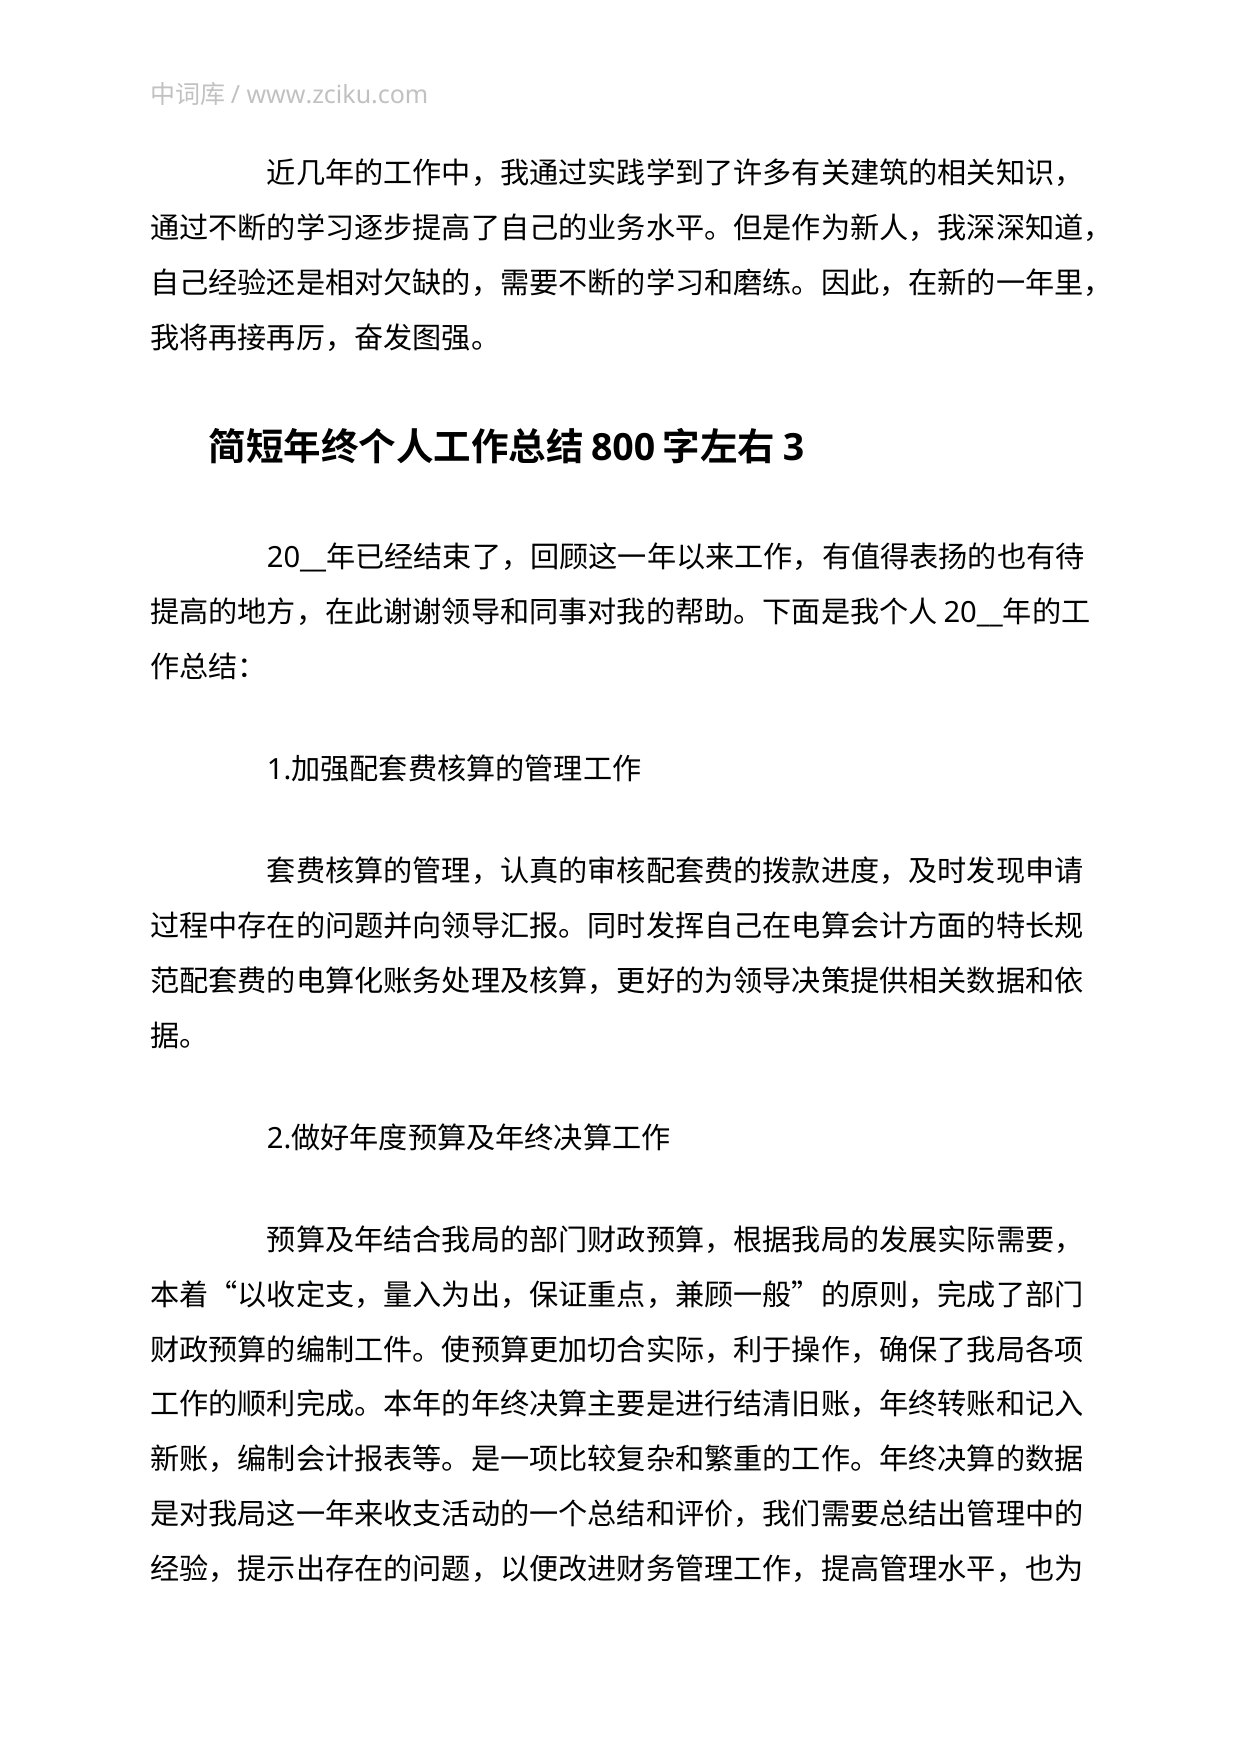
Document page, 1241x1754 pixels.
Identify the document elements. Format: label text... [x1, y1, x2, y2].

text 近几年的工作中，我通过实践学到了许多有关建筑的相关知识，通过不断的学习逐步提高了自己的业务水平。但是作为新人，我深深知道，自己经验还是相对欠缺的，需要不断的学习和磨练。因此，在新的一年里，我将再接再厉，奋发图强。 [150, 150, 1090, 357]
text 1.加强配套费核算的管理工作 [150, 746, 1090, 788]
text 套费核算的管理，认真的审核配套费的拨款进度，及时发现申请过程中存在的问题并向领导汇报。同时发挥自己在电算会计方面的特长规范配套费的电算化账务处理及核算，更好的为领导决策提供相关数据和依据。 [150, 848, 1090, 1055]
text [150, 1216, 1090, 1588]
text 2.做好年度预算及年终决算工作 [150, 1114, 1090, 1157]
text 20__年已经结束了，回顾这一年以来工作，有值得表扬的也有待提高的地方，在此谢谢领导和同事对我的帮助。下面是我个人20__年的工作总结： [150, 534, 1090, 686]
text 简短年终个人工作总结800字左右3 [150, 416, 1090, 471]
